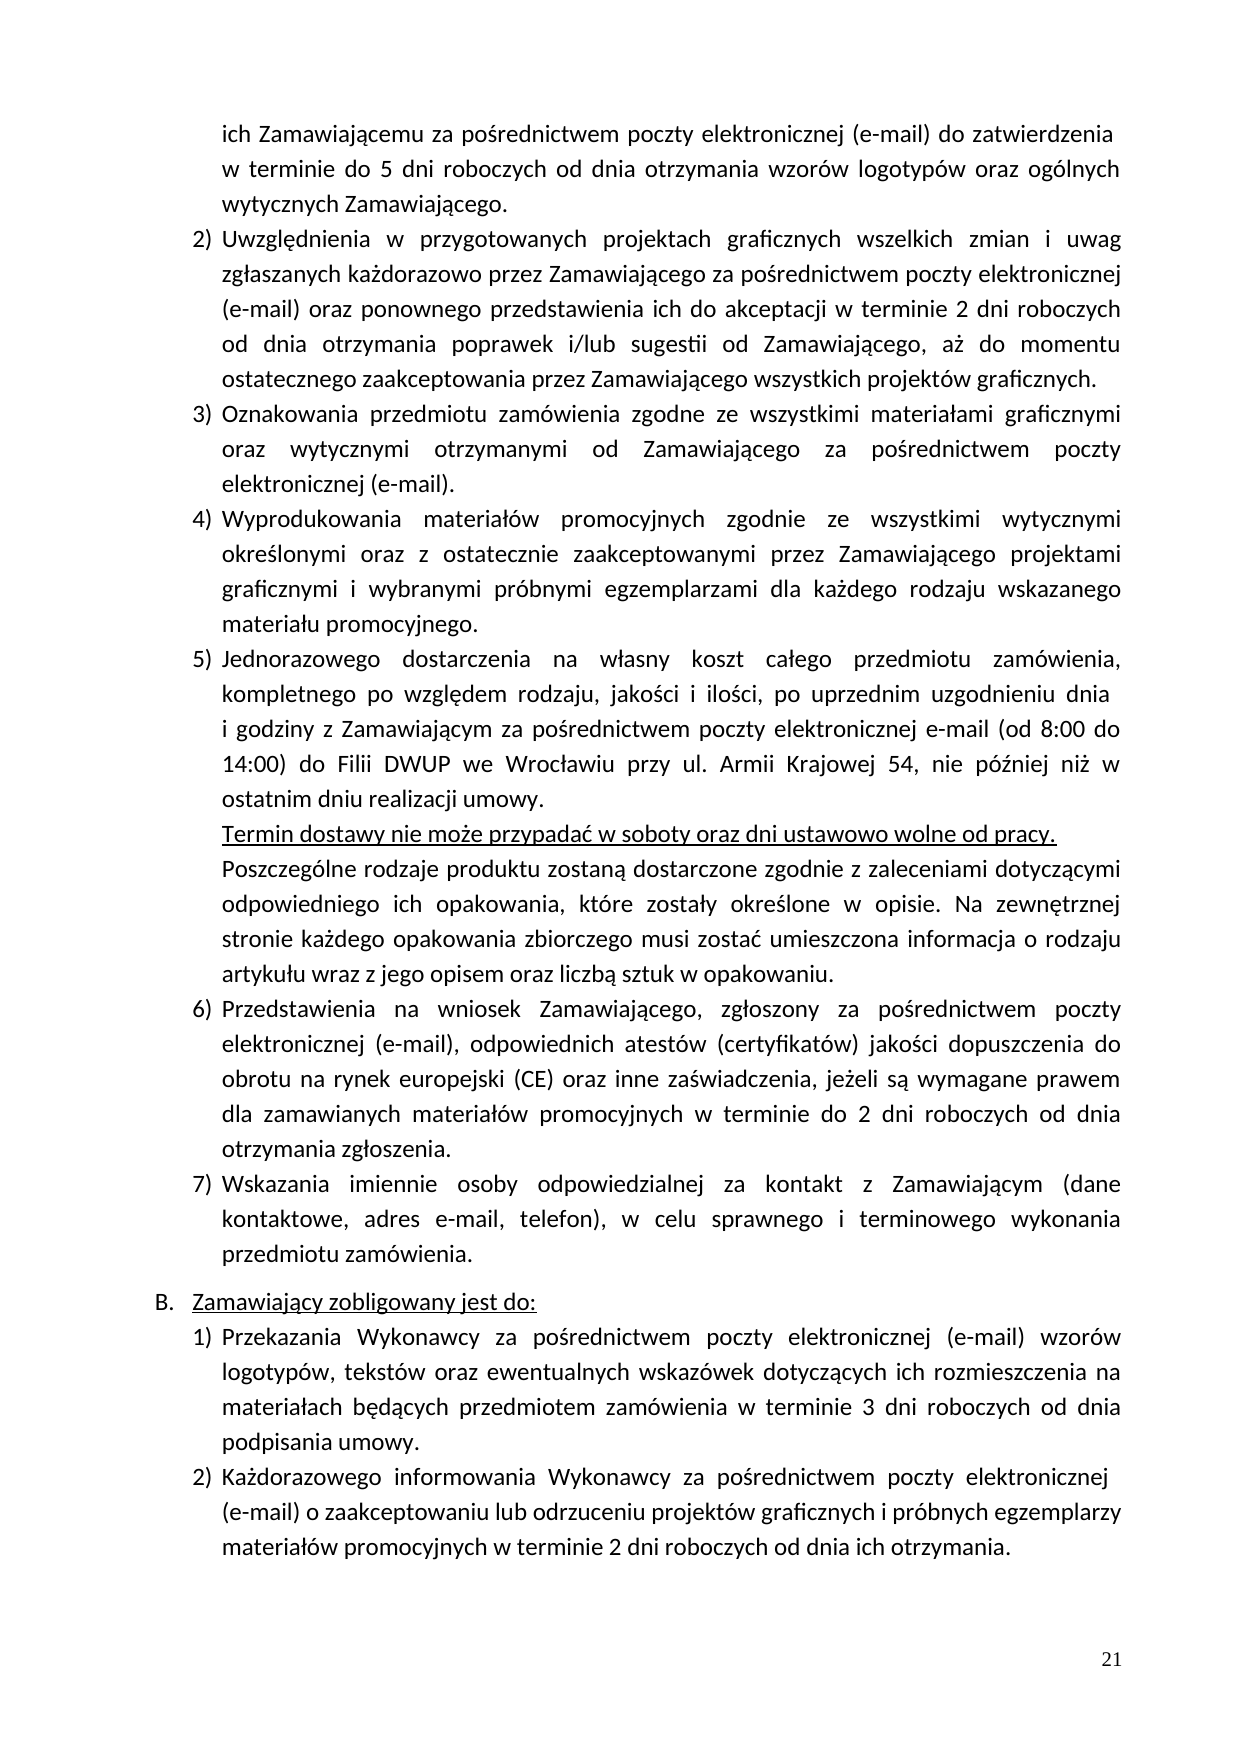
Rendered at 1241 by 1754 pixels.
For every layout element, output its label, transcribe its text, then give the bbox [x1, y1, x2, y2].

list Przekazania Wykonawcy za pośrednictwem poczty elektronicznej (e-mail) wzorów logotypów, tekstów oraz ewentualnych wskazówek dotyczących ich rozmieszczenia na materiałach będących przedmiotem zamówienia w terminie 3 dni roboczych od dnia podpisania umowy. [192, 1321, 1122, 1456]
list Przedstawienia na wniosek Zamawiającego, zgłoszony za pośrednictwem poczty elektronicznej (e-mail), odpowiednich atestów (certyfikatów) jakości dopuszczenia do obrotu na rynek europejski (CE) oraz inne zaświadczenia, jeżeli są wymagane prawem dla zamawianych materiałów promocyjnych w terminie do 2 dni roboczych od dnia otrzymania zgłoszenia. [192, 993, 1122, 1164]
text Poszczególne rodzaje produktu zostaną dostarczone zgodnie z zaleceniami dotyczącymi odpowiedniego ich opakowania, które zostały określone w opisie. Na zewnętrznej stronie każdego opakowania zbiorczego musi zostać umieszczona informacja o rodzaju artykułu wraz z jego opisem oraz liczbą sztuk w opakowaniu. [222, 853, 1122, 989]
list Każdorazowego informowania Wykonawcy za pośrednictwem poczty elektronicznej (e-mail) o zaakceptowaniu lub odrzuceniu projektów graficznych i próbnych egzemplarzy materiałów promocyjnych w terminie 2 dni roboczych od dnia ich otrzymania. [192, 1461, 1122, 1561]
list Jednorazowego dostarczenia na własny koszt całego przedmiotu zamówienia, kompletnego po względem rodzaju, jakości i ilości, po uprzednim uzgodnieniu dnia i godziny z Zamawiającym za pośrednictwem poczty elektronicznej e-mail (od 8:00 do 14:00) do Filii DWUP we Wrocławiu przy ul. Armii Krajowej 54, nie później niż w ostatnim dniu realizacji umowy. [192, 643, 1122, 814]
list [192, 118, 1122, 219]
list Wyprodukowania materiałów promocyjnych zgodnie ze wszystkimi wytycznymi określonymi oraz z ostatecznie zaakceptowanymi przez Zamawiającego projektami graficznymi i wybranymi próbnymi egzemplarzami dla każdego rodzaju wskazanego materiału promocyjnego. [192, 503, 1122, 639]
list Zamawiający zobligowany jest do: [154, 1286, 1122, 1316]
text Termin dostawy nie może przypadać w soboty oraz dni ustawowo wolne od pracy. [222, 818, 1122, 849]
list Oznakowania przedmiotu zamówienia zgodne ze wszystkimi materiałami graficznymi oraz wytycznymi otrzymanymi od Zamawiającego za pośrednictwem poczty elektronicznej (e-mail). [192, 398, 1122, 499]
list Uwzględnienia w przygotowanych projektach graficznych wszelkich zmian i uwag zgłaszanych każdorazowo przez Zamawiającego za pośrednictwem poczty elektronicznej (e-mail) oraz ponownego przedstawienia ich do akceptacji w terminie 2 dni roboczych od dnia otrzymania poprawek i/lub sugestii od Zamawiającego, aż do momentu ostatecznego zaakceptowania przez Zamawiającego wszystkich projektów graficznych. [192, 223, 1122, 394]
list Wskazania imiennie osoby odpowiedzialnej za kontakt z Zamawiającym (dane kontaktowe, adres e-mail, telefon), w celu sprawnego i terminowego wykonania przedmiotu zamówienia. [192, 1168, 1122, 1269]
